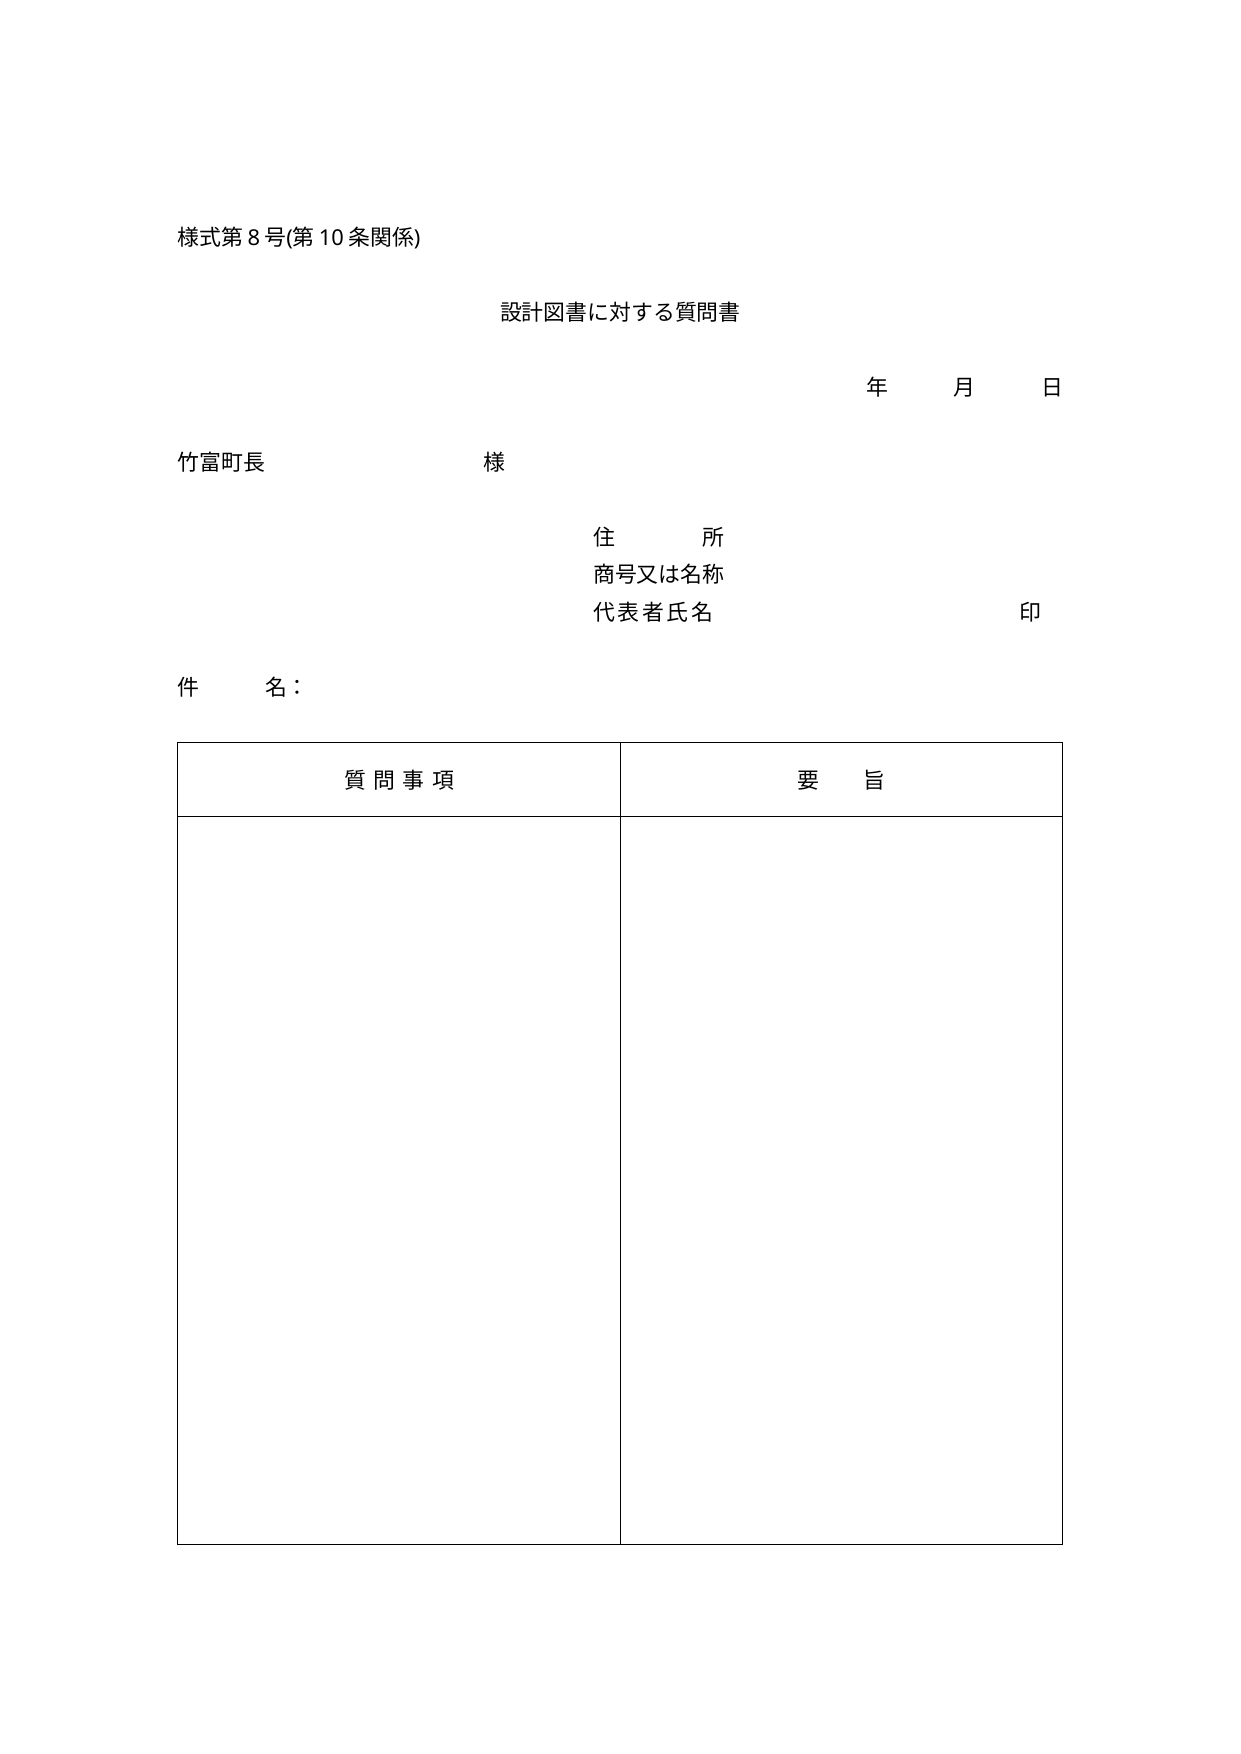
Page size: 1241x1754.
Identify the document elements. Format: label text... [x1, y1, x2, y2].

text 竹富町長 様 [177, 442, 1063, 479]
text 代表者氏名 印 [177, 592, 1063, 629]
table_header 要旨 [621, 743, 1062, 816]
table_cell [178, 817, 620, 1543]
text 住 所 [177, 517, 1063, 554]
text 様式第8号(第10条関係) [177, 217, 1063, 254]
text 年 月 日 [177, 367, 1063, 404]
text 商号又は名称 [177, 554, 1063, 592]
table_cell [621, 817, 1062, 1543]
text 設計図書に対する質問書 [177, 292, 1063, 329]
table_header 質問事項 [178, 743, 620, 816]
text 件 名： [177, 667, 1063, 704]
